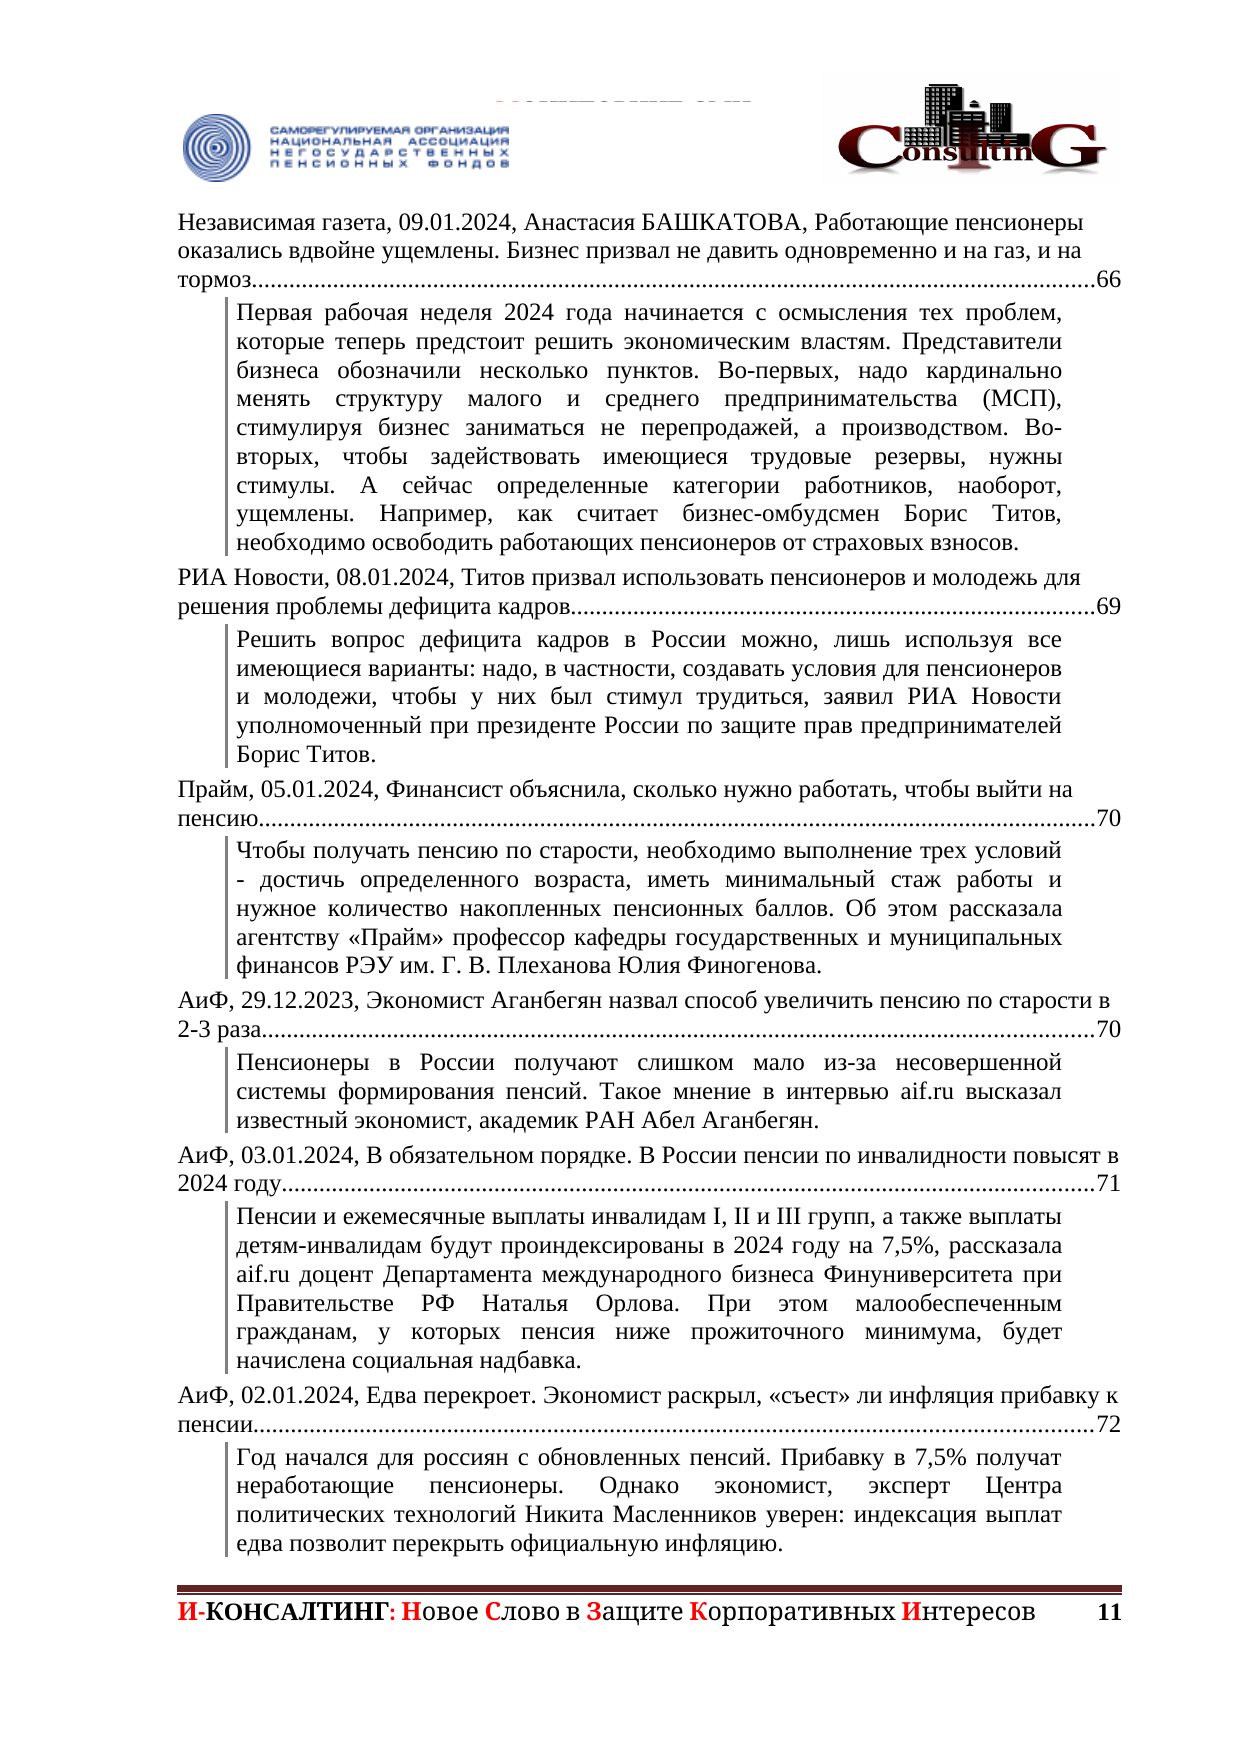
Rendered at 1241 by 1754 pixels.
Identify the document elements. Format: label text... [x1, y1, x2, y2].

text Решить вопрос дефицита кадров в России можно, лишь используя все имеющиеся варианты: надо, в частности, создавать условия для пенсионеров и молодежи, чтобы у них был стимул трудиться, заявил РИА Новости уполномоченный при президенте России по защите прав предпринимателей Борис Титов. 69 [228, 624, 1063, 768]
text АиФ, 29.12.2023, Экономист Аганбегян назвал способ увеличить пенсию по старости в 2-3 раза 70 [177, 986, 1122, 1043]
text РИА Новости, 08.01.2024, Титов призвал использовать пенсионеров и молодежь для решения проблемы дефицита кадров 69 [177, 562, 1122, 620]
text АиФ, 03.01.2024, В обязательном порядке. В России пенсии по инвалидности повысят в 2024 году 71 [177, 1140, 1122, 1197]
picture [183, 114, 509, 182]
picture [821, 73, 1122, 182]
text Год начался для россиян с обновленных пенсий. Прибавку в 7,5% получат неработающие пенсионеры. Однако экономист, эксперт Центра политических технологий Никита Масленников уверен: индексация выплат едва позволит перекрыть официальную инфляцию. 72 [228, 1442, 1063, 1557]
text АиФ, 02.01.2024, Едва перекроет. Экономист раскрыл, «съест» ли инфляция прибавку к пенсии 72 [177, 1380, 1122, 1438]
text Пенсионеры в России получают слишком мало из-за несовершенной системы формирования пенсий. Такое мнение в интервью aif.ru высказал известный экономист, академик РАН Абел Аганбегян. 70 [228, 1047, 1063, 1133]
text Чтобы получать пенсию по старости, необходимо выполнение трех условий - достичь определенного возраста, иметь минимальный стаж работы и нужное количество накопленных пенсионных баллов. Об этом рассказала агентству «Прайм» профессор кафедры государственных и муниципальных финансов РЭУ им. Г. В. Плеханова Юлия Финогенова. 70 [228, 836, 1063, 979]
text Первая рабочая неделя 2024 года начинается с осмысления тех проблем, которые теперь предстоит решить экономическим властям. Представители бизнеса обозначили несколько пунктов. Во-первых, надо кардинально менять структуру малого и среднего предпринимательства (МСП), стимулируя бизнес заниматься не перепродажей, а производством. Во-вторых, чтобы задействовать имеющиеся трудовые резервы, нужны стимулы. А сейчас определенные категории работников, наоборот, ущемлены. Например, как считает бизнес-омбудсмен Борис Титов, необходимо освободить работающих пенсионеров от страховых взносов. 66 [228, 297, 1063, 556]
text Прайм, 05.01.2024, Финансист объяснила, сколько нужно работать, чтобы выйти на пенсию 70 [177, 774, 1122, 831]
text Пенсии и ежемесячные выплаты инвалидам I, II и III групп, а также выплаты детям-инвалидам будут проиндексированы в 2024 году на 7,5%, рассказала aif.ru доцент Департамента международного бизнеса Финуниверситета при Правительстве РФ Наталья Орлова. При этом малообеспеченным гражданам, у которых пенсия ниже прожиточного минимума, будет начислена социальная надбавка. 71 [228, 1201, 1063, 1374]
text Независимая газета, 09.01.2024, Анастасия БАШКАТОВА, Работающие пенсионеры оказались вдвойне ущемлены. Бизнес призвал не давить одновременно и на газ, и на тормоз 66 [177, 207, 1122, 293]
